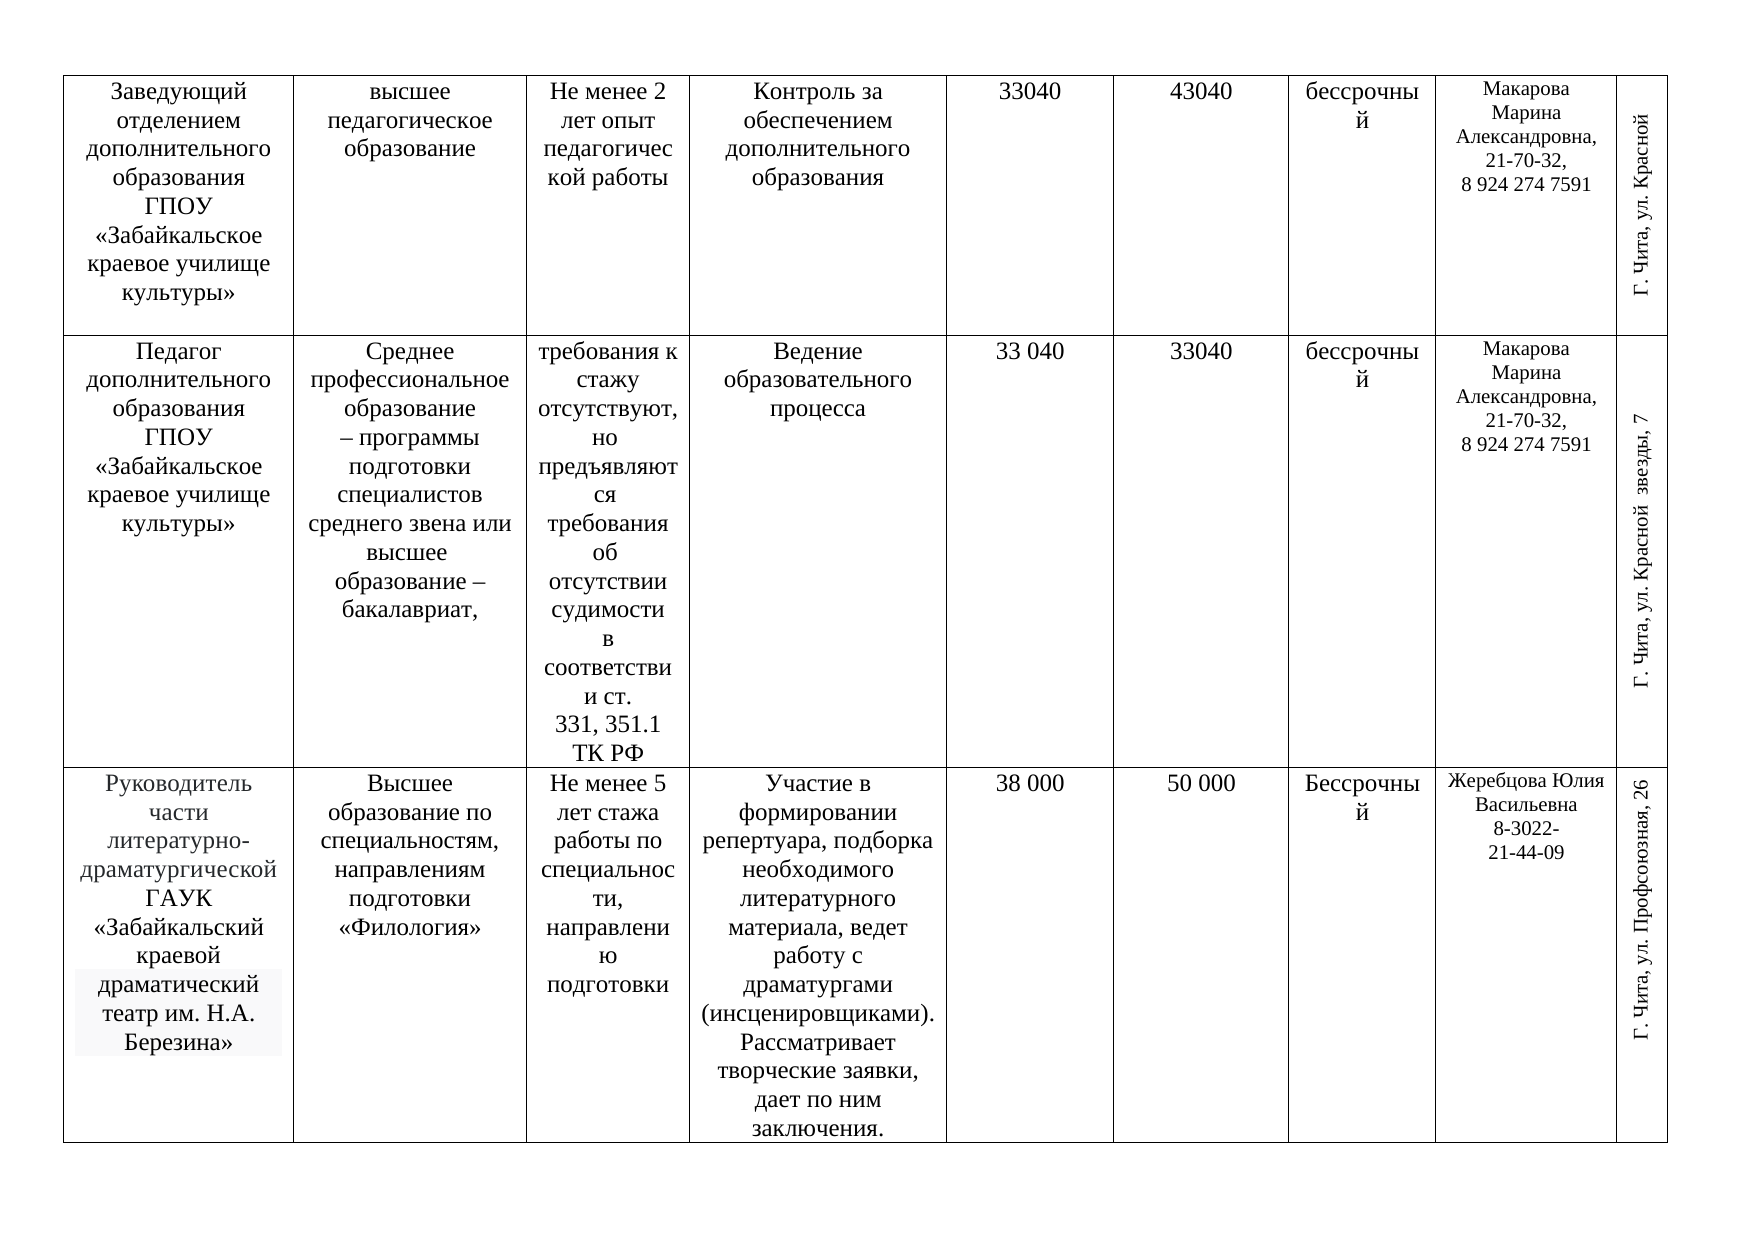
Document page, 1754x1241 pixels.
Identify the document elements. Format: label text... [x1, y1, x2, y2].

table_cell Г. Чита, ул. Красной звезды, 7 [1617, 336, 1667, 767]
table_cell Бессрочный [1289, 768, 1435, 1142]
table_cell 33040 [947, 76, 1113, 335]
table_cell 50 000 [1114, 768, 1288, 1142]
table_cell Не менее 5 лет стажа работы по специальности, направлению подготовки [527, 768, 689, 1142]
table_cell 33 040 [947, 336, 1113, 767]
table_cell 43040 [1114, 76, 1288, 335]
table_cell Не менее 2 лет опыт педагогической работы [527, 76, 689, 335]
table_cell бессрочный [1289, 336, 1435, 767]
table_cell Участие в формировании репертуара, подборка необходимого литературного материала, ведет работу с драматургами (инсценировщиками). Рассматривает творческие заявки, дает по ним заключения. [690, 768, 946, 1142]
table_cell бессрочный [1289, 76, 1435, 335]
table_cell 38 000 [947, 768, 1113, 1142]
table_cell Высшее образование по специальностям, направлениям подготовки «Филология» [294, 768, 526, 1142]
table_cell 33040 [1114, 336, 1288, 767]
table_cell Заведующий отделением дополнительного образования ГПОУ «Забайкальское краевое училище культуры» [64, 76, 293, 335]
table_cell Педагог дополнительного образования ГПОУ «Забайкальское краевое училище культуры» [64, 336, 293, 767]
table_cell Жеребцова Юлия Васильевна 8-3022- 21-44-09 [1436, 768, 1616, 1142]
table_cell Г. Чита, ул. Профсоюзная, 26 [1617, 768, 1667, 1142]
table_cell требования к стажу отсутствуют, но предъявляются требования об отсутствии судимости в соответствии ст. 331, 351.1 ТК РФ [527, 336, 689, 767]
table_cell Среднее профессиональное образование – программы подготовки специалистов среднего звена или высшее образование – бакалавриат, [294, 336, 526, 767]
table_cell высшее педагогическое образование [294, 76, 526, 335]
table_cell Макарова Марина Александровна, 21-70-32, 8 924 274 7591 [1436, 336, 1616, 767]
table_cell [1436, 76, 1616, 335]
table_cell Руководитель части литературно- драматургической ГАУК «Забайкальский краевой драматический театр им. Н.А. Березина» [64, 768, 293, 1142]
table_cell Ведение образовательного процесса [690, 336, 946, 767]
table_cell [1617, 76, 1667, 335]
table_cell Контроль за обеспечением дополнительного образования [690, 76, 946, 335]
